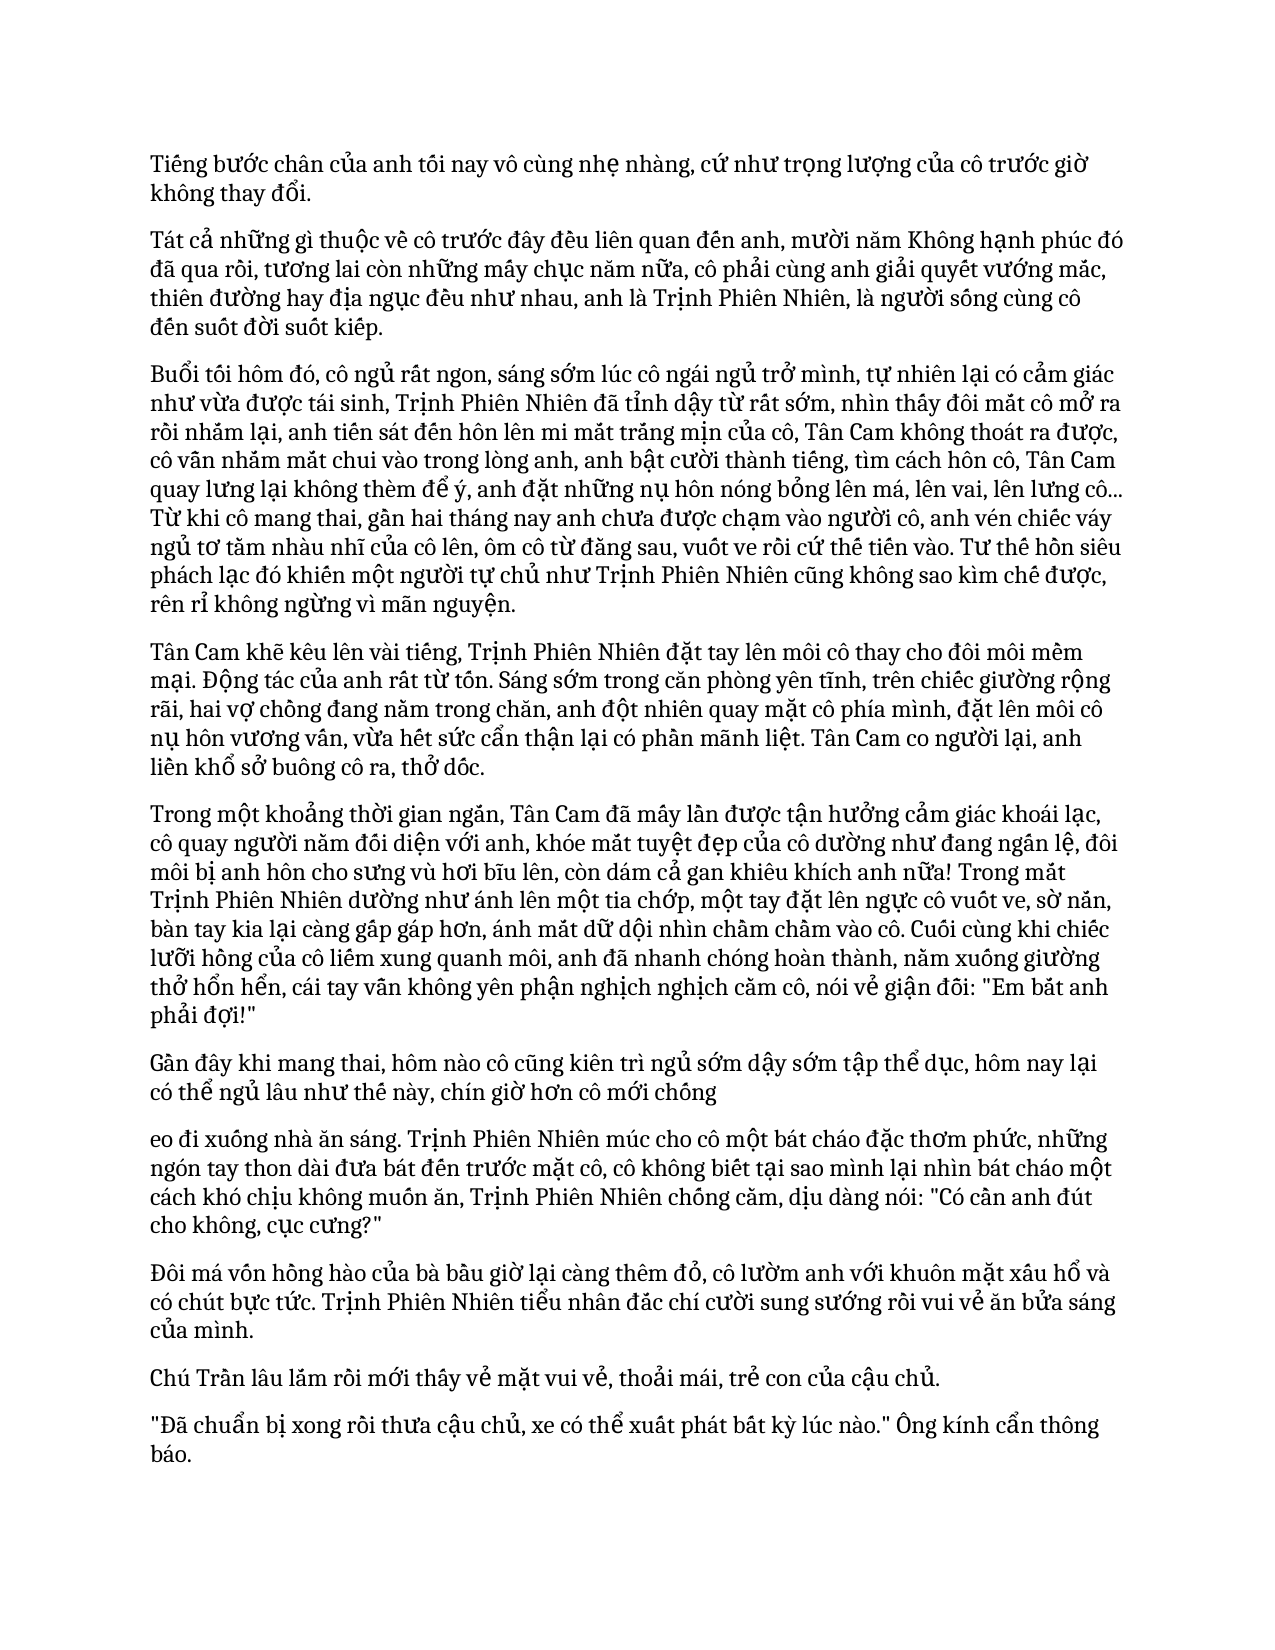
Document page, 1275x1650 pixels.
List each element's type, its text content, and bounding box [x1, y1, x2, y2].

text "Đã chuẩn bị xong rồi thưa cậu chủ, xe có thể xuất phát bất kỳ lúc nào." Ông kính cẩn thông báo. [150, 1411, 1125, 1469]
text Đôi má vốn hồng hào của bà bầu giờ lại càng thêm đỏ, cô lườm anh với khuôn mặt xấu hổ và có chút bực tức. Trịnh Phiên Nhiên tiểu nhân đắc chí cười sung sướng rồi vui vẻ ăn bửa sáng của mình. [150, 1259, 1125, 1345]
text Tát cả những gì thuộc về cô trước đây đều liên quan đến anh, mười năm Không hạnh phúc đó đã qua rồi, tương lai còn những mấy chục năm nữa, cô phải cùng anh giải quyết vướng mắc, thiên đường hay địa ngục đều như nhau, anh là Trịnh Phiên Nhiên, là người sống cùng cô đến suốt đời suốt kiếp. [150, 226, 1125, 341]
text Trong một khoảng thời gian ngắn, Tân Cam đã mấy lần được tận hưởng cảm giác khoái lạc, cô quay người nằm đối diện với anh, khóe mắt tuyệt đẹp của cô dường như đang ngấn lệ, đôi môi bị anh hôn cho sưng vù hơi bĩu lên, còn dám cả gan khiêu khích anh nữa! Trong mắt Trịnh Phiên Nhiên dường như ánh lên một tia chớp, một tay đặt lên ngực cô vuốt ve, sờ nắn, bàn tay kia lại càng gấp gáp hơn, ánh mắt dữ dội nhìn chầm chầm vào cô. Cuối cùng khi chiếc lưỡi hồng của cô liếm xung quanh môi, anh đã nhanh chóng hoàn thành, nằm xuống giường thở hổn hển, cái tay vẫn không yên phận nghịch nghịch cằm cô, nói vẻ giận đỗi: "Em bắt anh phải đợi!" [150, 800, 1125, 1030]
text eo đi xuống nhà ăn sáng. Trịnh Phiên Nhiên múc cho cô một bát cháo đặc thơm phức, những ngón tay thon dài đưa bát đến trước mặt cô, cô không biết tại sao mình lại nhìn bát cháo một cách khó chịu không muốn ăn, Trịnh Phiên Nhiên chống cằm, dịu dàng nói: "Có cần anh đút cho không, cục cưng?" [150, 1125, 1125, 1240]
text Tiếng bước chân của anh tối nay vô cùng nhẹ nhàng, cứ như trọng lượng của cô trước giờ không thay đổi. [150, 150, 1125, 207]
text Chú Trần lâu lắm rồi mới thấy vẻ mặt vui vẻ, thoải mái, trẻ con của cậu chủ. [150, 1364, 1125, 1392]
text Gần đây khi mang thai, hôm nào cô cũng kiên trì ngủ sớm dậy sớm tập thể dục, hôm nay lại có thể ngủ lâu như thế này, chín giờ hơn cô mới chống [150, 1049, 1125, 1106]
text Buổi tối hôm đó, cô ngủ rất ngon, sáng sớm lúc cô ngái ngủ trở mình, tự nhiên lại có cảm giác như vừa được tái sinh, Trịnh Phiên Nhiên đã tỉnh dậy từ rất sớm, nhìn thấy đôi mắt cô mở ra rồi nhắm lại, anh tiến sát đến hôn lên mi mắt trắng mịn của cô, Tân Cam không thoát ra được, cô vẫn nhắm mắt chui vào trong lòng anh, anh bật cười thành tiếng, tìm cách hôn cô, Tân Cam quay lưng lại không thèm để ý, anh đặt những nụ hôn nóng bỏng lên má, lên vai, lên lưng cô... Từ khi cô mang thai, gần hai tháng nay anh chưa được chạm vào người cô, anh vén chiếc váy ngủ tơ tằm nhàu nhĩ của cô lên, ôm cô từ đằng sau, vuốt ve rồi cứ thế tiến vào. Tư thế hồn siêu phách lạc đó khiến một người tự chủ như Trịnh Phiên Nhiên cũng không sao kìm chế được, rên rỉ không ngừng vì mãn nguyện. [150, 360, 1125, 619]
text Tân Cam khẽ kêu lên vài tiếng, Trịnh Phiên Nhiên đặt tay lên môi cô thay cho đôi môi mềm mại. Động tác của anh rất từ tốn. Sáng sớm trong căn phòng yên tĩnh, trên chiếc giường rộng rãi, hai vợ chồng đang nằm trong chăn, anh đột nhiên quay mặt cô phía mình, đặt lên môi cô nụ hôn vương vấn, vừa hết sức cẩn thận lại có phần mãnh liệt. Tân Cam co người lại, anh liền khổ sở buông cô ra, thở dốc. [150, 637, 1125, 781]
